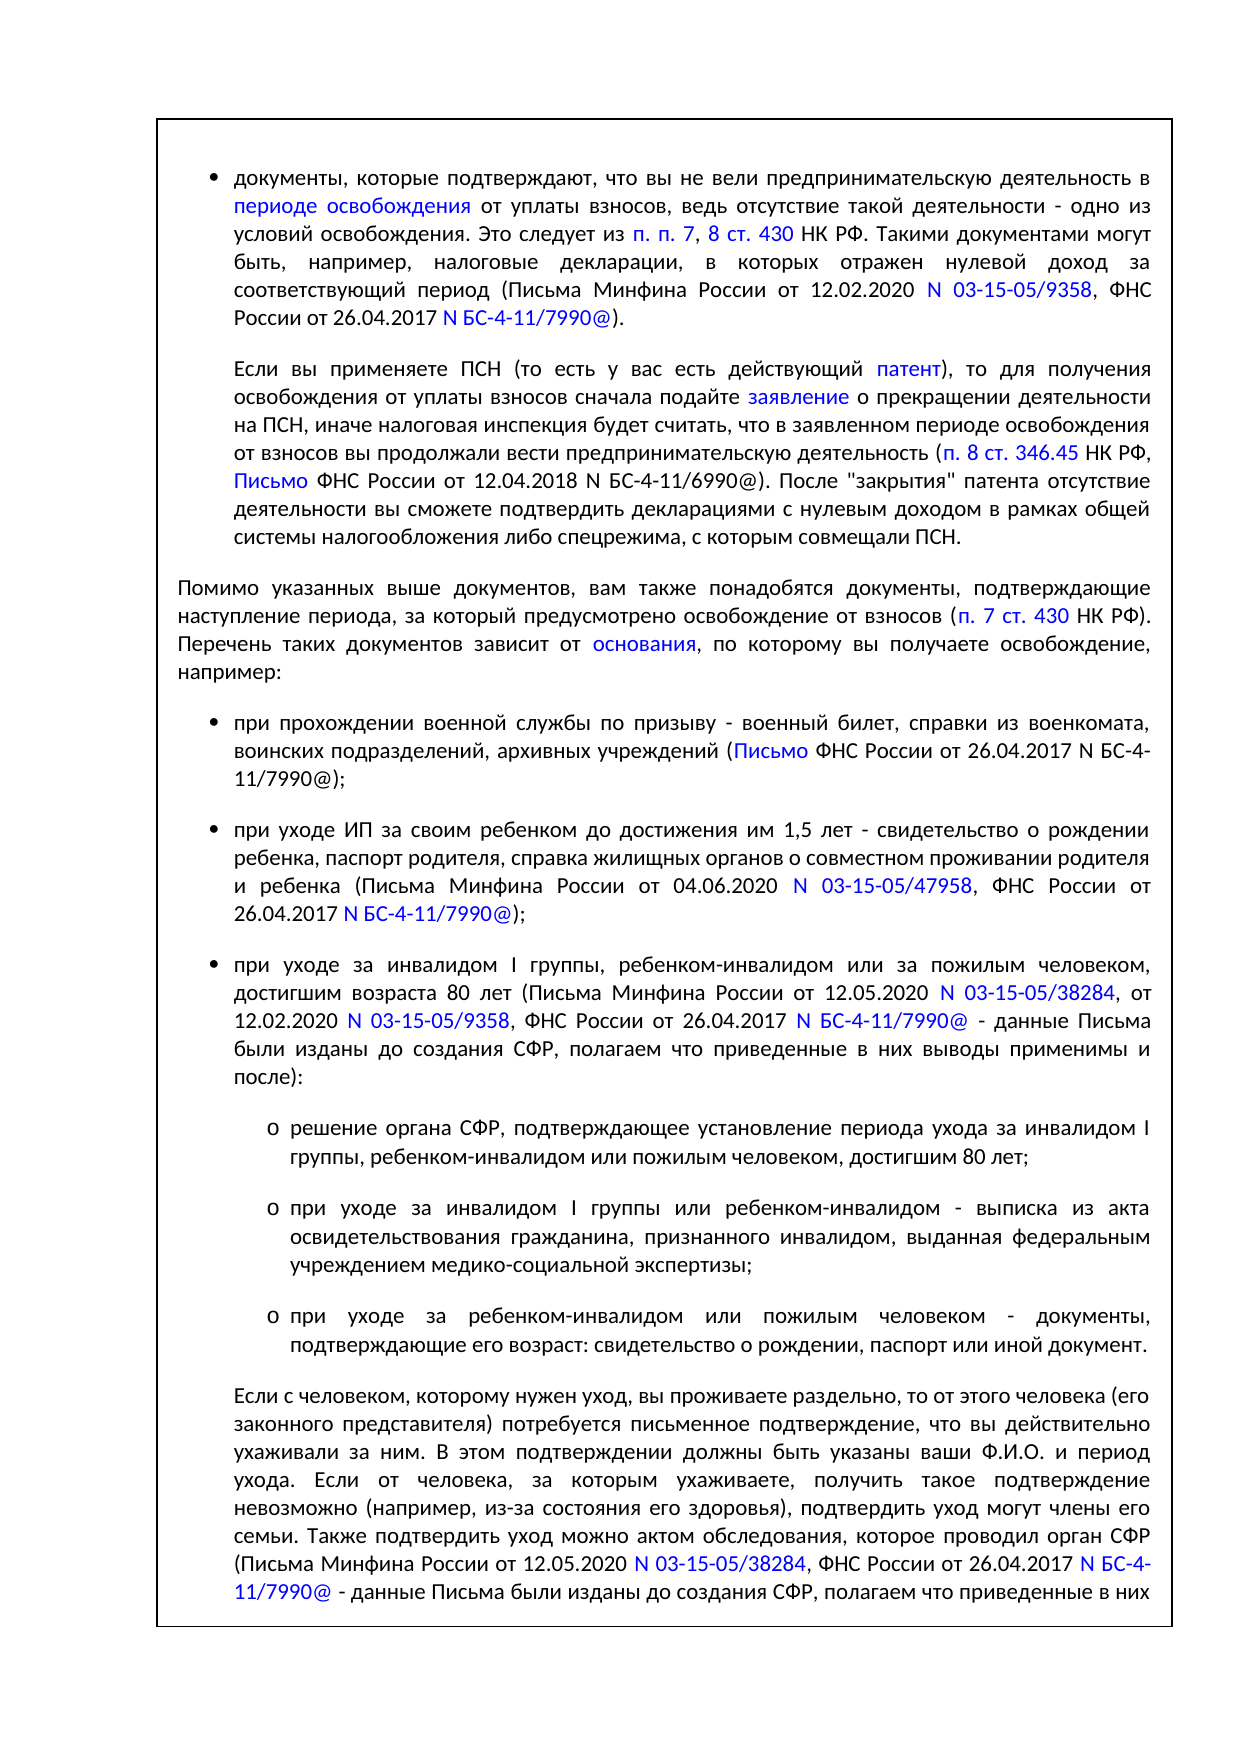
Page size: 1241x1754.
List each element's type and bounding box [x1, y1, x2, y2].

table_header [158, 120, 1171, 1626]
